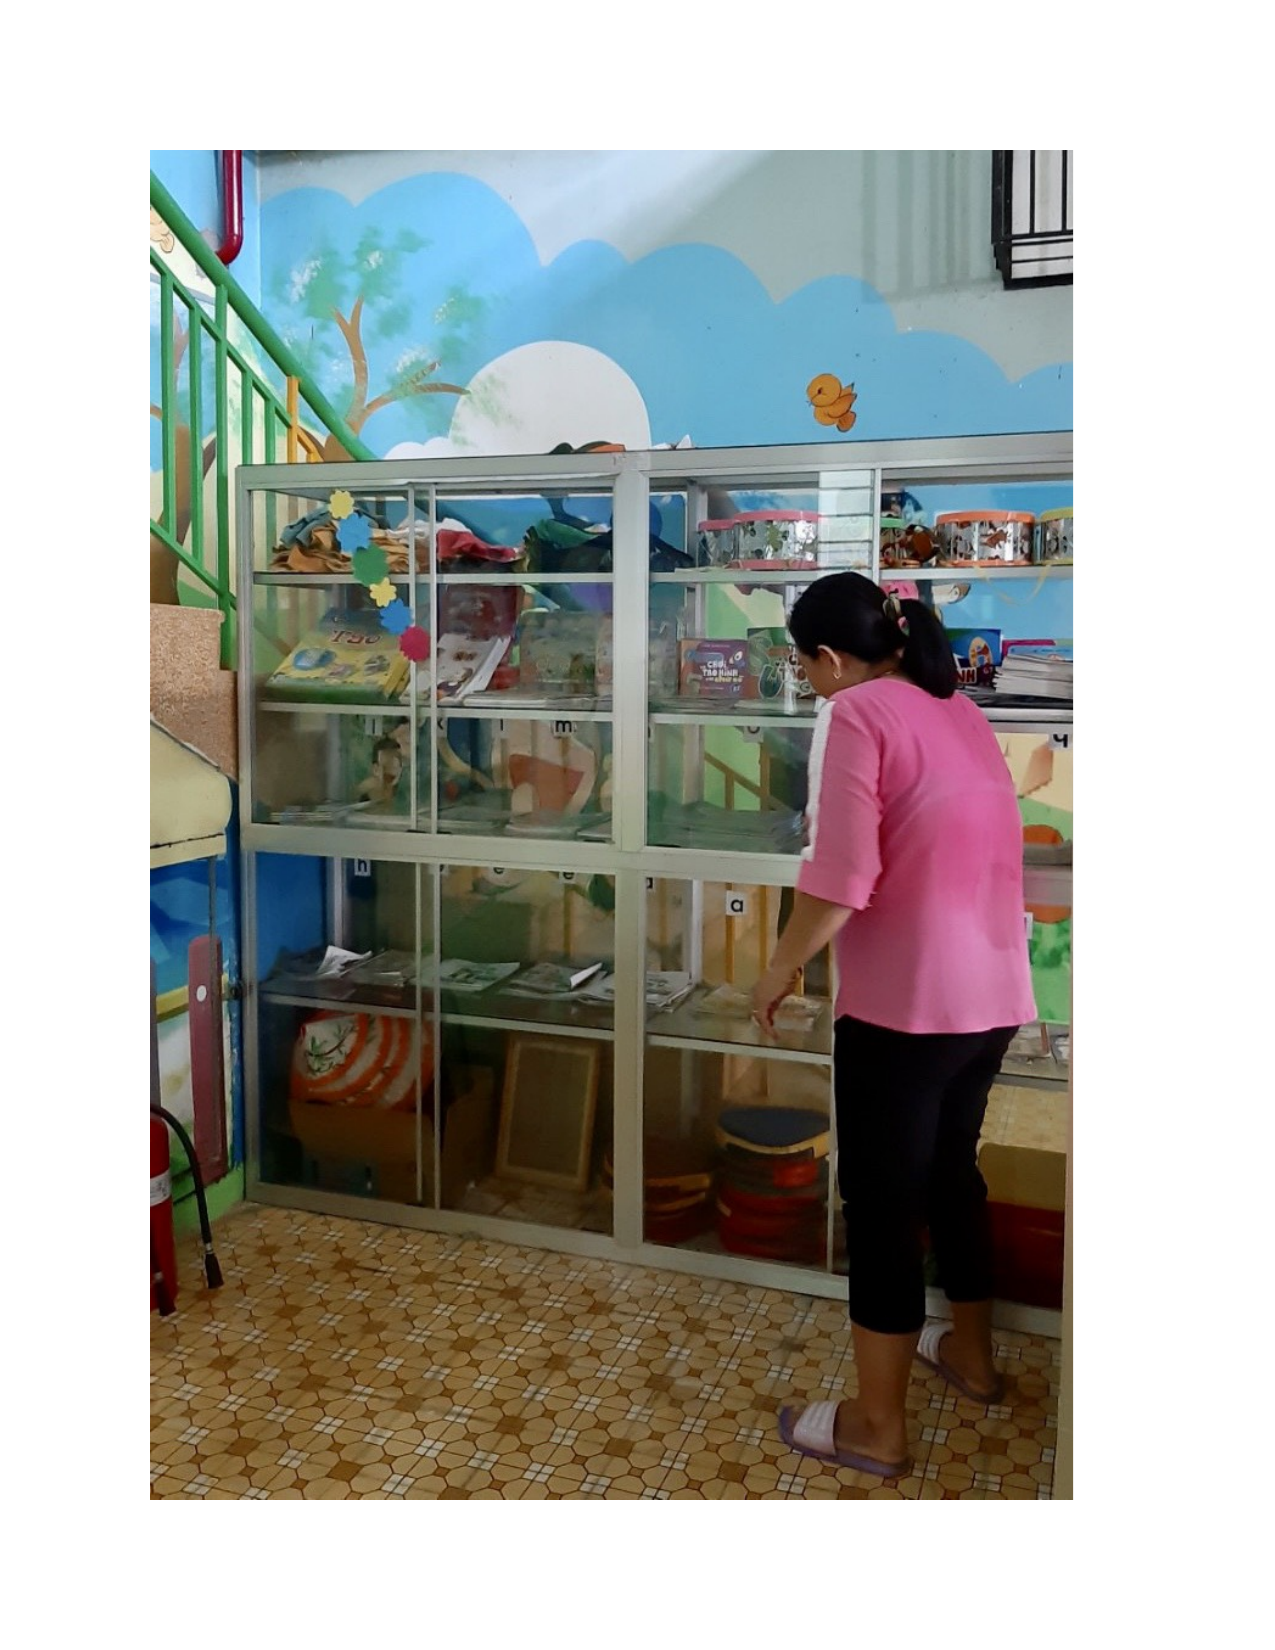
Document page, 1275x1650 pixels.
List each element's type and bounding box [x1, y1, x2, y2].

picture [150, 150, 1074, 1500]
